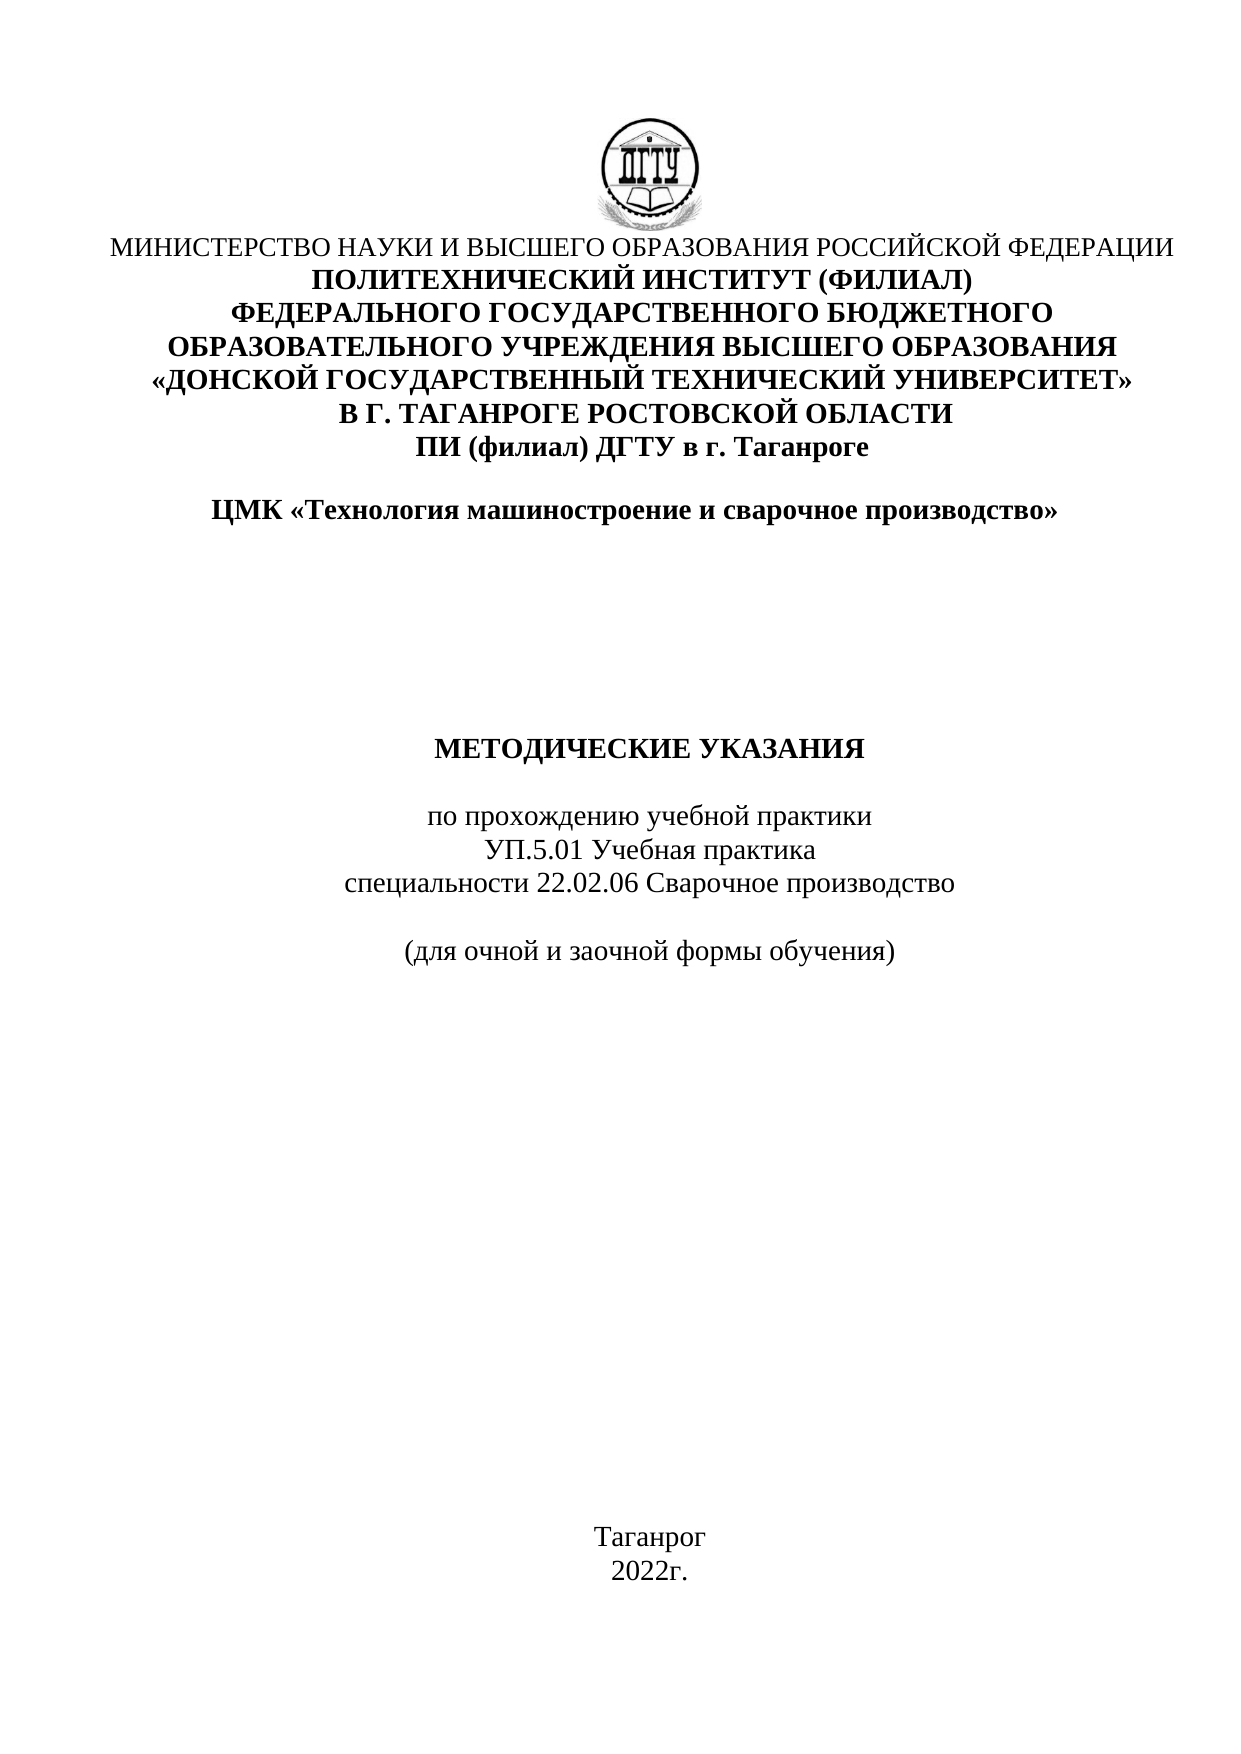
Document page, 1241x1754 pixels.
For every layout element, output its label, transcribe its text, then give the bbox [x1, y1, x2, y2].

text по прохождению учебной практики [118, 798, 1181, 832]
text 2022г. [118, 1553, 1181, 1587]
text МИНИСТЕРСТВО НАУКИ И ВЫСШЕГО ОБРАЗОВАНИЯ РОССИЙСКОЙ ФЕДЕРАЦИИ [103, 231, 1181, 262]
text Таганрог [118, 1519, 1181, 1553]
text В Г. ТАГАНРОГЕ РОСТОВСКОЙ ОБЛАСТИ [103, 396, 1181, 429]
text специальности 22.02.06 Сварочное производство [118, 866, 1181, 899]
text УП.5.01 Учебная практика [118, 832, 1181, 866]
text ПОЛИТЕХНИЧЕСКИЙ ИНСТИТУТ (ФИЛИАЛ) [103, 262, 1181, 295]
text ЦМК «Технология машиностроение и сварочное производство» [88, 492, 1181, 525]
text ПИ (филиал) ДГТУ в г. Таганроге [103, 429, 1181, 463]
text МЕТОДИЧЕСКИЕ УКАЗАНИЯ [118, 731, 1181, 765]
text ФЕДЕРАЛЬНОГО ГОСУДАРСТВЕННОГО БЮДЖЕТНОГО [103, 295, 1181, 329]
text (для очной и заочной формы обучения) [118, 933, 1181, 966]
text «ДОНСКОЙ ГОСУДАРСТВЕННЫЙ ТЕХНИЧЕСКИЙ УНИВЕРСИТЕТ» [103, 362, 1181, 396]
text ОБРАЗОВАТЕЛЬНОГО УЧРЕЖДЕНИЯ ВЫСШЕГО ОБРАЗОВАНИЯ [103, 329, 1181, 362]
